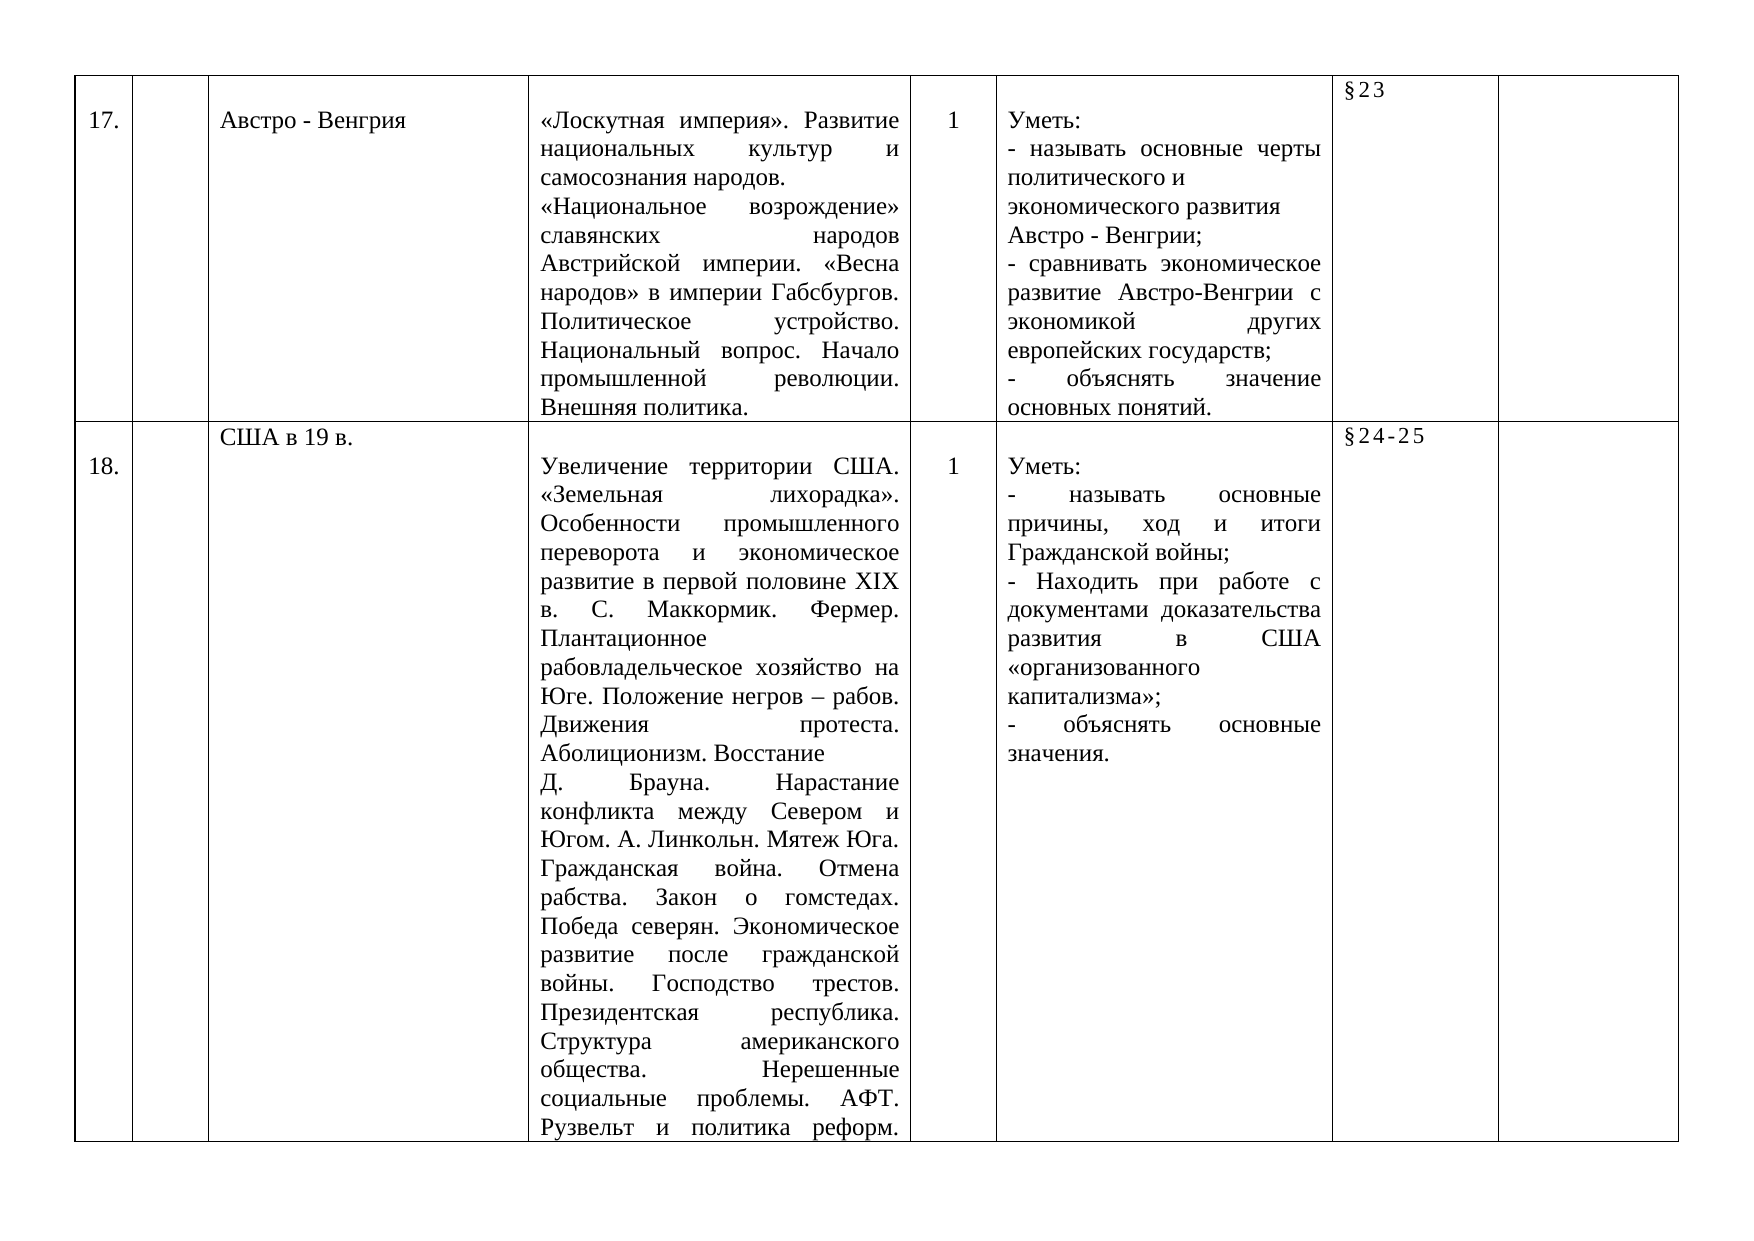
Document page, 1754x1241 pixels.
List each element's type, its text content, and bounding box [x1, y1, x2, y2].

table_cell США в 19 в. [209, 422, 528, 1141]
table_cell §23 [1333, 76, 1498, 421]
table_cell [133, 76, 208, 421]
table_cell [1499, 422, 1678, 1141]
table_cell [133, 422, 208, 1141]
table_cell [1499, 76, 1678, 421]
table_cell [997, 422, 1332, 1141]
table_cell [529, 422, 910, 1141]
table_cell «Лоскутная империя». Развитие национальных культур и самосознания народов. «Национальное возрождение» славянских народов Австрийской империи. «Весна народов» в империи Габсбургов. Политическое устройство. Национальный вопрос. Начало промышленной революции. Внешняя политика. [529, 76, 910, 421]
table_cell 18. [76, 422, 132, 1141]
table_cell 1 [911, 422, 996, 1141]
table_cell §24-25 [1333, 422, 1498, 1141]
table_cell 1 [911, 76, 996, 421]
table_cell Австро - Венгрия [209, 76, 528, 421]
table_cell Уметь: - называть основные черты политического и экономического развития Австро - Венгрии; - сравнивать экономическое развитие Австро-Венгрии с экономикой других европейских государств; - объяснять значение основных понятий. [997, 76, 1332, 421]
table_cell 17. [76, 76, 132, 421]
